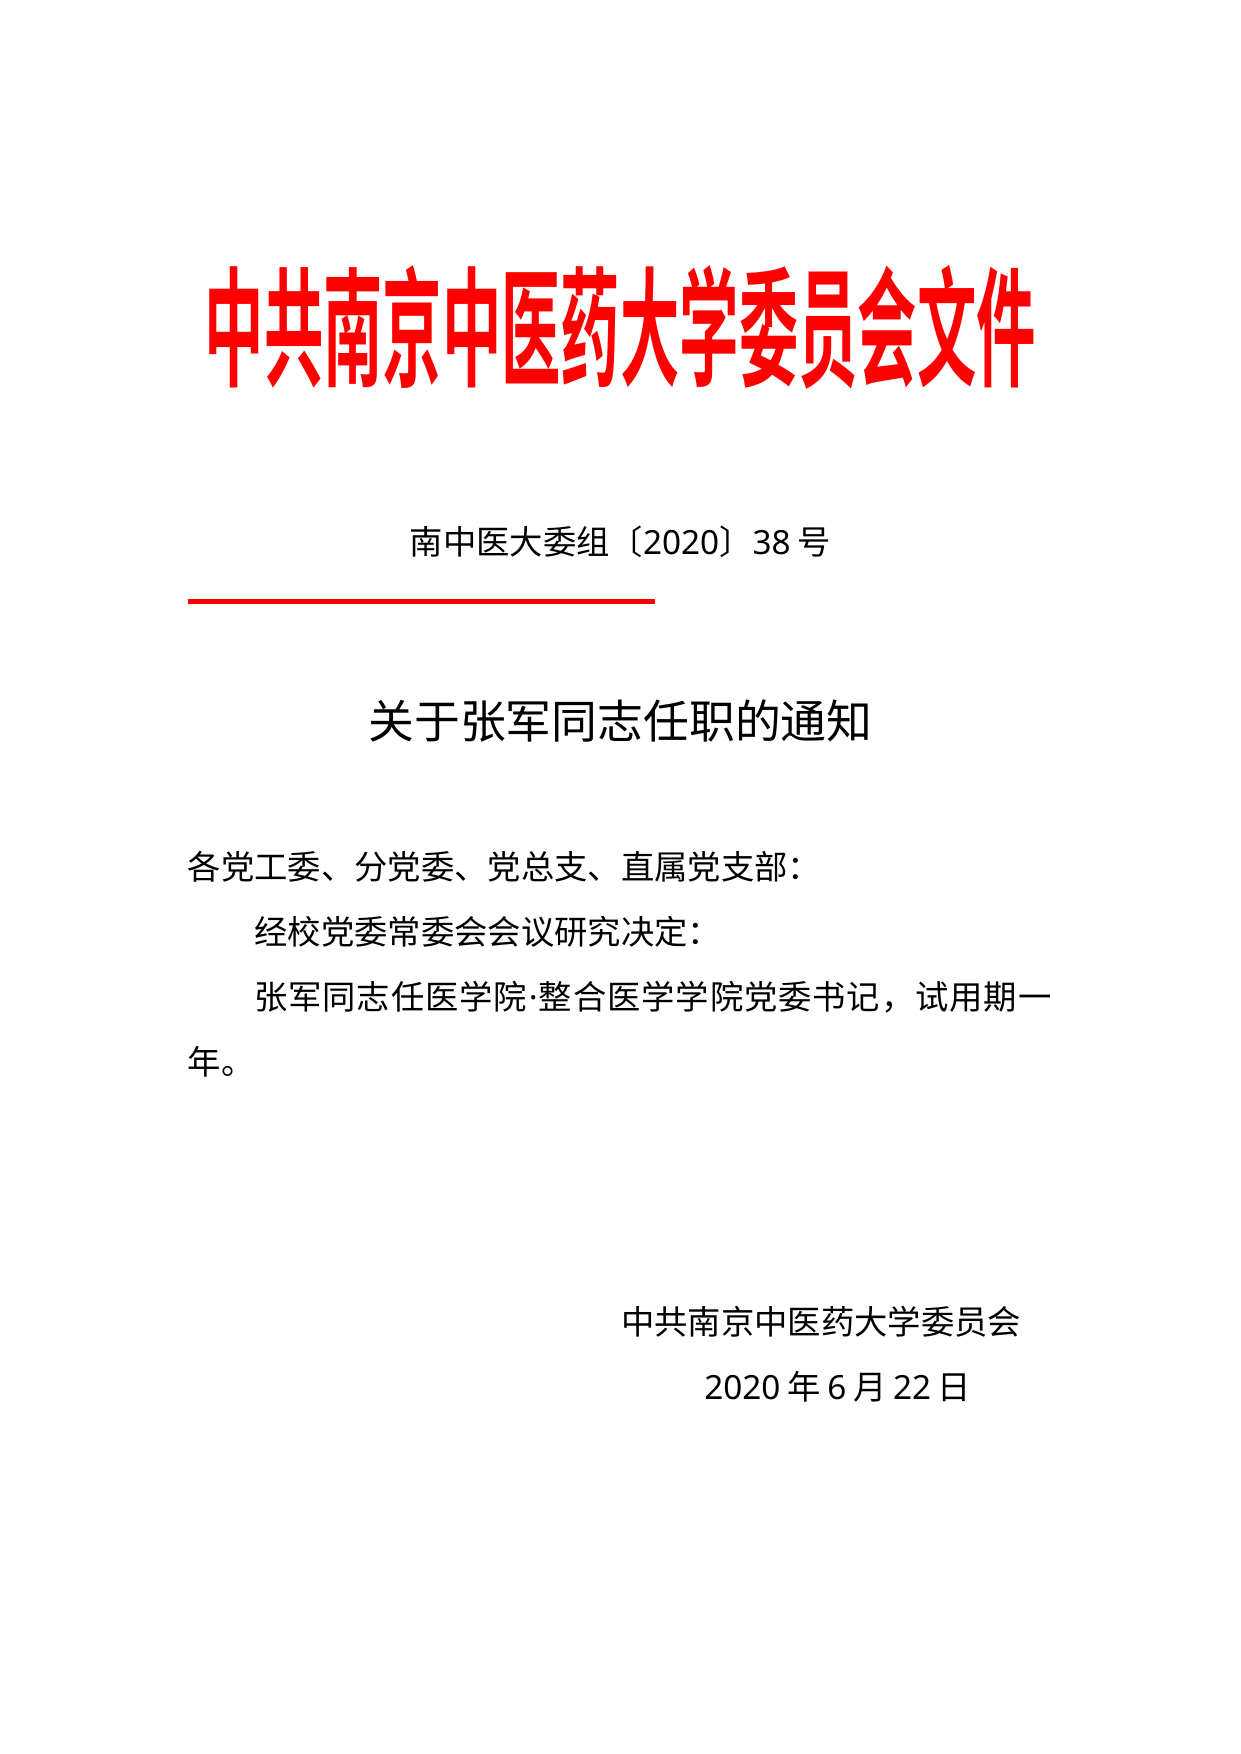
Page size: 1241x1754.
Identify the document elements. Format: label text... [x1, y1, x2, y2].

text 中共南京中医药大学委员会文件 [187, 227, 1053, 414]
text 南中医大委组〔2020〕38号 [187, 508, 1053, 573]
text 各党工委、分党委、党总支、直属党支部： [187, 833, 1053, 898]
text 2020年6月22日 [187, 1353, 1053, 1418]
text 关于张军同志任职的通知 [187, 670, 1053, 768]
text 经校党委常委会会议研究决定： [187, 898, 1053, 963]
text 中共南京中医药大学委员会 [187, 1288, 1053, 1353]
text 张军同志任医学院·整合医学学院党委书记，试用期一年。 [187, 963, 1053, 1093]
